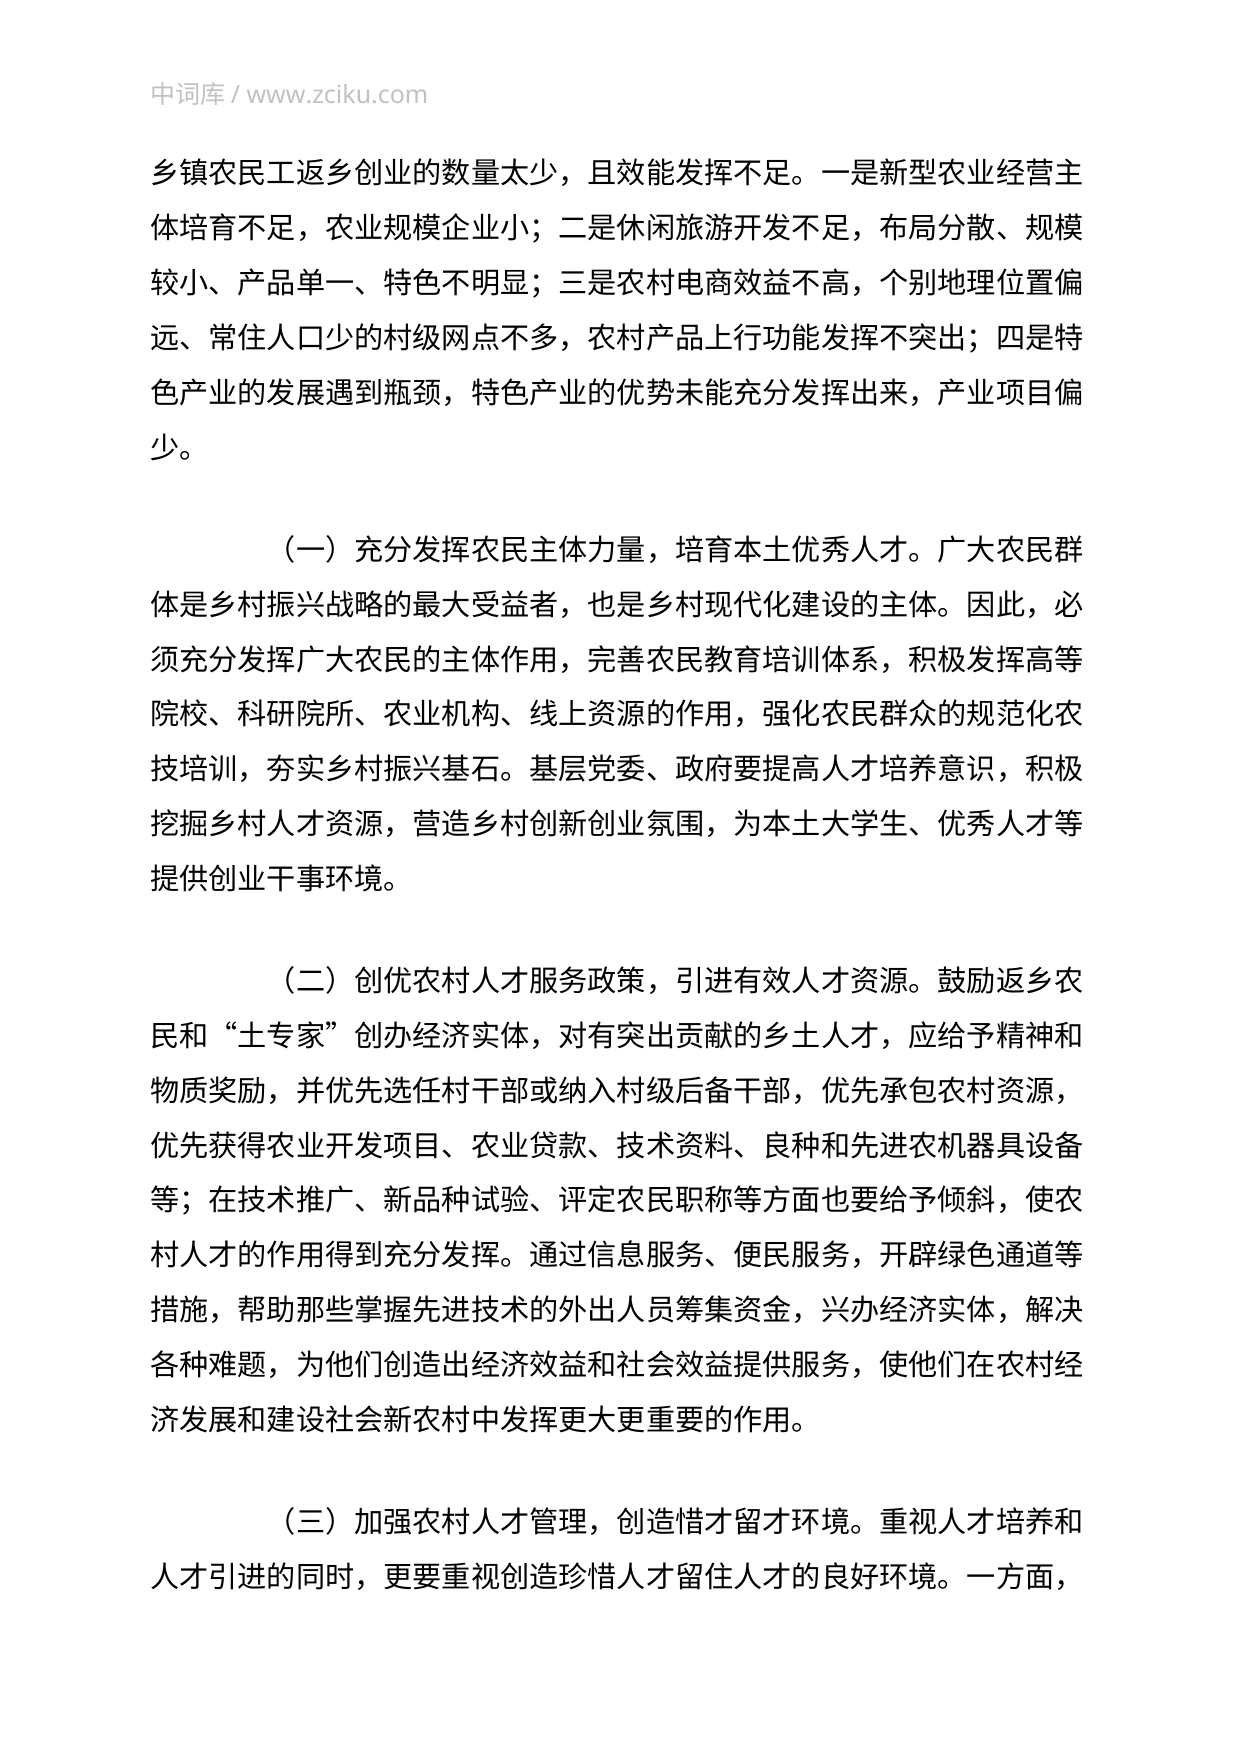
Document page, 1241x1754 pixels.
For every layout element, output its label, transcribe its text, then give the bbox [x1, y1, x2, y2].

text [150, 1498, 1090, 1596]
text （二）创优农村人才服务政策，引进有效人才资源。鼓励返乡农民和“土专家”创办经济实体，对有突出贡献的乡土人才，应给予精神和物质奖励，并优先选任村干部或纳入村级后备干部，优先承包农村资源，优先获得农业开发项目、农业贷款、技术资料、良种和先进农机器具设备等；在技术推广、新品种试验、评定农民职称等方面也要给予倾斜，使农村人才的作用得到充分发挥。通过信息服务、便民服务，开辟绿色通道等措施，帮助那些掌握先进技术的外出人员筹集资金，兴办经济实体，解决各种难题，为他们创造出经济效益和社会效益提供服务，使他们在农村经济发展和建设社会新农村中发挥更大更重要的作用。 [150, 957, 1090, 1439]
text （一）充分发挥农民主体力量，培育本土优秀人才。广大农民群体是乡村振兴战略的最大受益者，也是乡村现代化建设的主体。因此，必须充分发挥广大农民的主体作用，完善农民教育培训体系，积极发挥高等院校、科研院所、农业机构、线上资源的作用，强化农民群众的规范化农技培训，夯实乡村振兴基石。基层党委、政府要提高人才培养意识，积极挖掘乡村人才资源，营造乡村创新创业氛围，为本土大学生、优秀人才等提供创业干事环境。 [150, 526, 1090, 898]
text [150, 150, 1090, 467]
